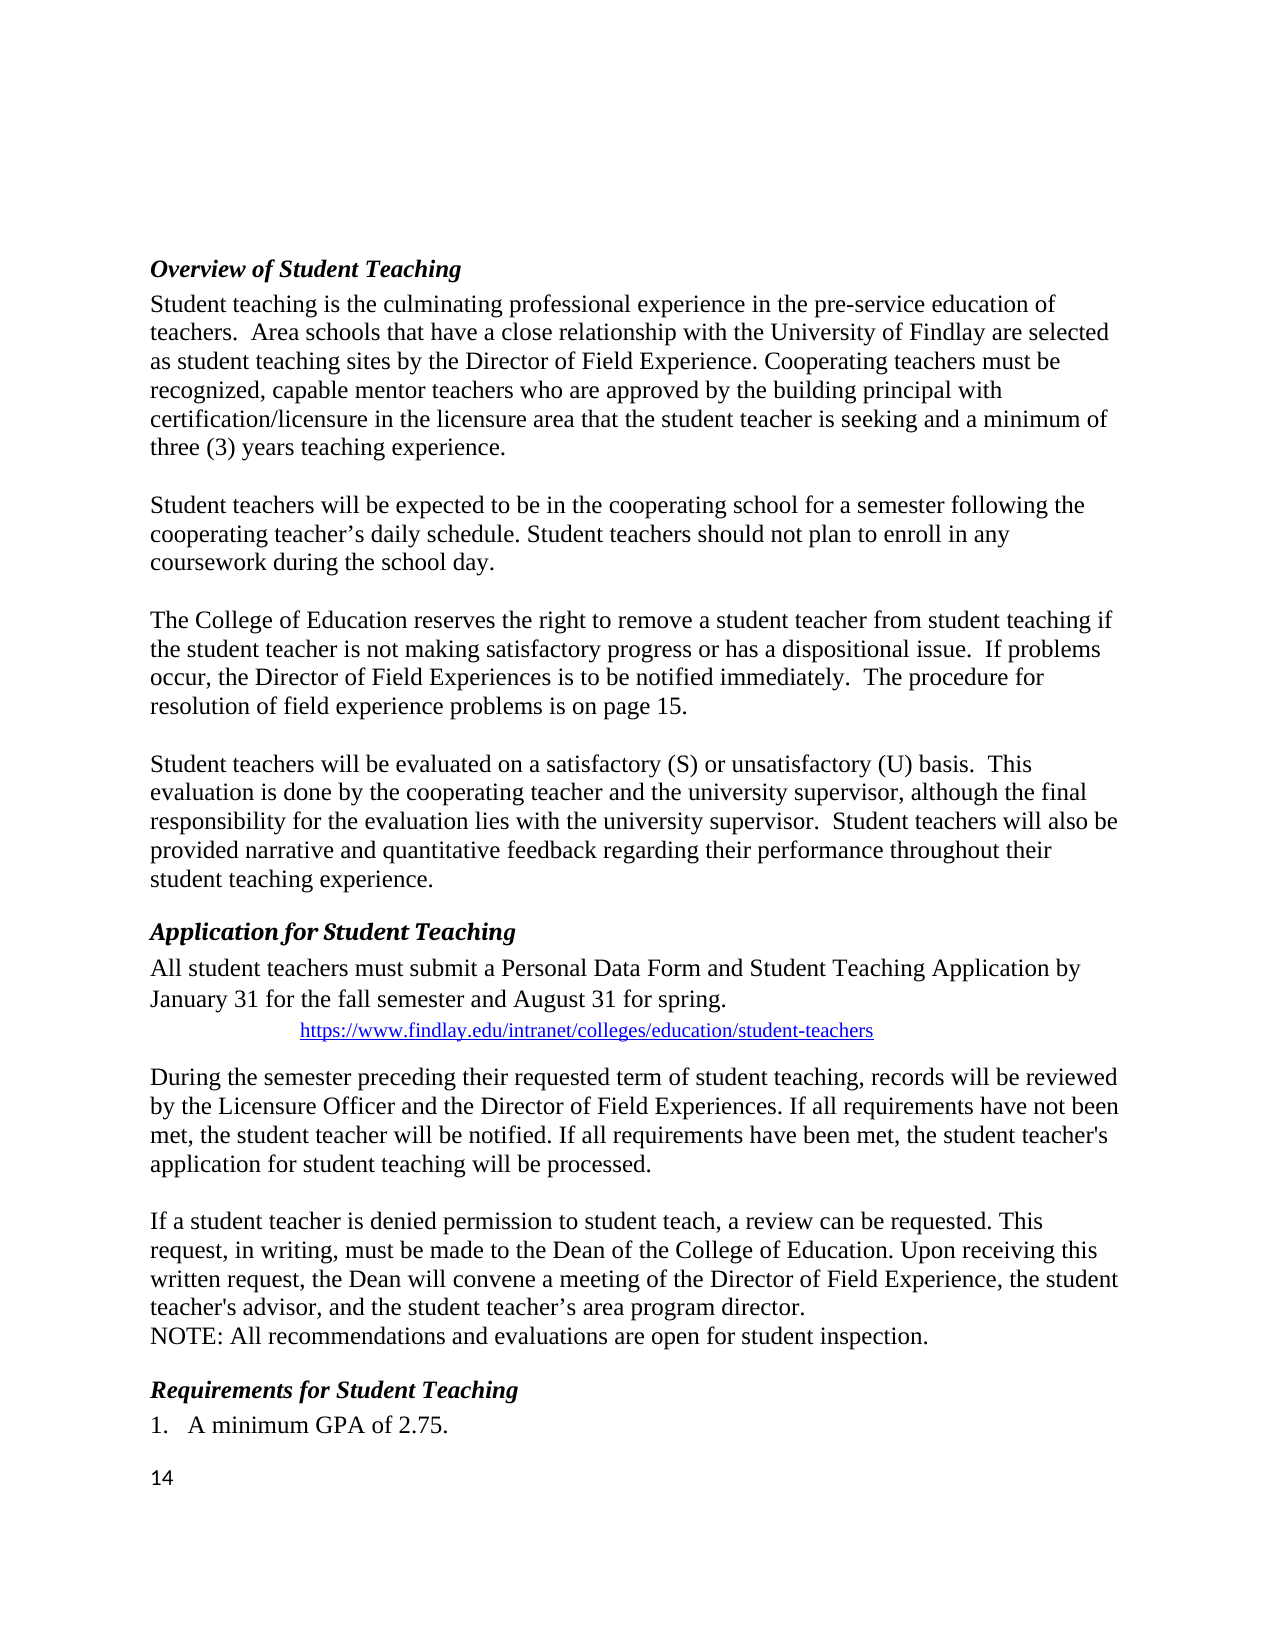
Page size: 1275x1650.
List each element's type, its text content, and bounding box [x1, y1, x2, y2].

text Student teachers will be expected to be in the cooperating school for a semester following the cooperating teacher’s daily schedule. Student teachers should not plan to enroll in any coursework during the school day. [150, 490, 1125, 576]
subtitle Application for Student Teaching [150, 917, 1125, 947]
text Student teachers will be evaluated on a satisfactory (S) or unsatisfactory (U) basis. This evaluation is done by the cooperating teacher and the university supervisor, although the final responsibility for the evaluation lies with the university supervisor. Student teachers will also be provided narrative and quantitative feedback regarding their performance throughout their student teaching experience. [150, 749, 1125, 892]
text The College of Education reserves the right to remove a student teacher from student teaching if the student teacher is not making satisfactory progress or has a dispositional issue. If problems occur, the Director of Field Experiences is to be notified immediately. The procedure for resolution of field experience problems is on page 15. [150, 605, 1125, 720]
subtitle Overview of Student Teaching [150, 254, 1125, 282]
text During the semester preceding their requested term of student teaching, records will be reviewed by the Licensure Officer and the Director of Field Experiences. If all requirements have not been met, the student teacher will be notified. If all requirements have been met, the student teacher's application for student teaching will be processed. [150, 1062, 1125, 1177]
text Student teaching is the culminating professional experience in the pre-service education of teachers. Area schools that have a close relationship with the University of Findlay are selected as student teaching sites by the Director of Field Experience. Cooperating teachers must be recognized, capable mentor teachers who are approved by the building principal with certification/licensure in the licensure area that the student teacher is seeking and a minimum of three (3) years teaching experience. [150, 289, 1125, 461]
subtitle Requirements for Student Teaching [150, 1375, 1125, 1404]
text If a student teacher is denied permission to student teach, a review can be requested. This request, in writing, must be made to the Dean of the College of Education. Upon receiving this written request, the Dean will convene a meeting of the Director of Field Experience, the student teacher's advisor, and the student teacher’s area program director. [150, 1206, 1125, 1321]
text 1. A minimum GPA of 2.75. [150, 1410, 1125, 1439]
text NOTE: All recommendations and evaluations are open for student inspection. [150, 1321, 1125, 1350]
text All student teachers must submit a Personal Data Form and Student Teaching Application by January 31 for the fall semester and August 31 for spring. https://www.findlay.edu/intranet/colleges/education/student-teachers [150, 953, 1125, 1044]
